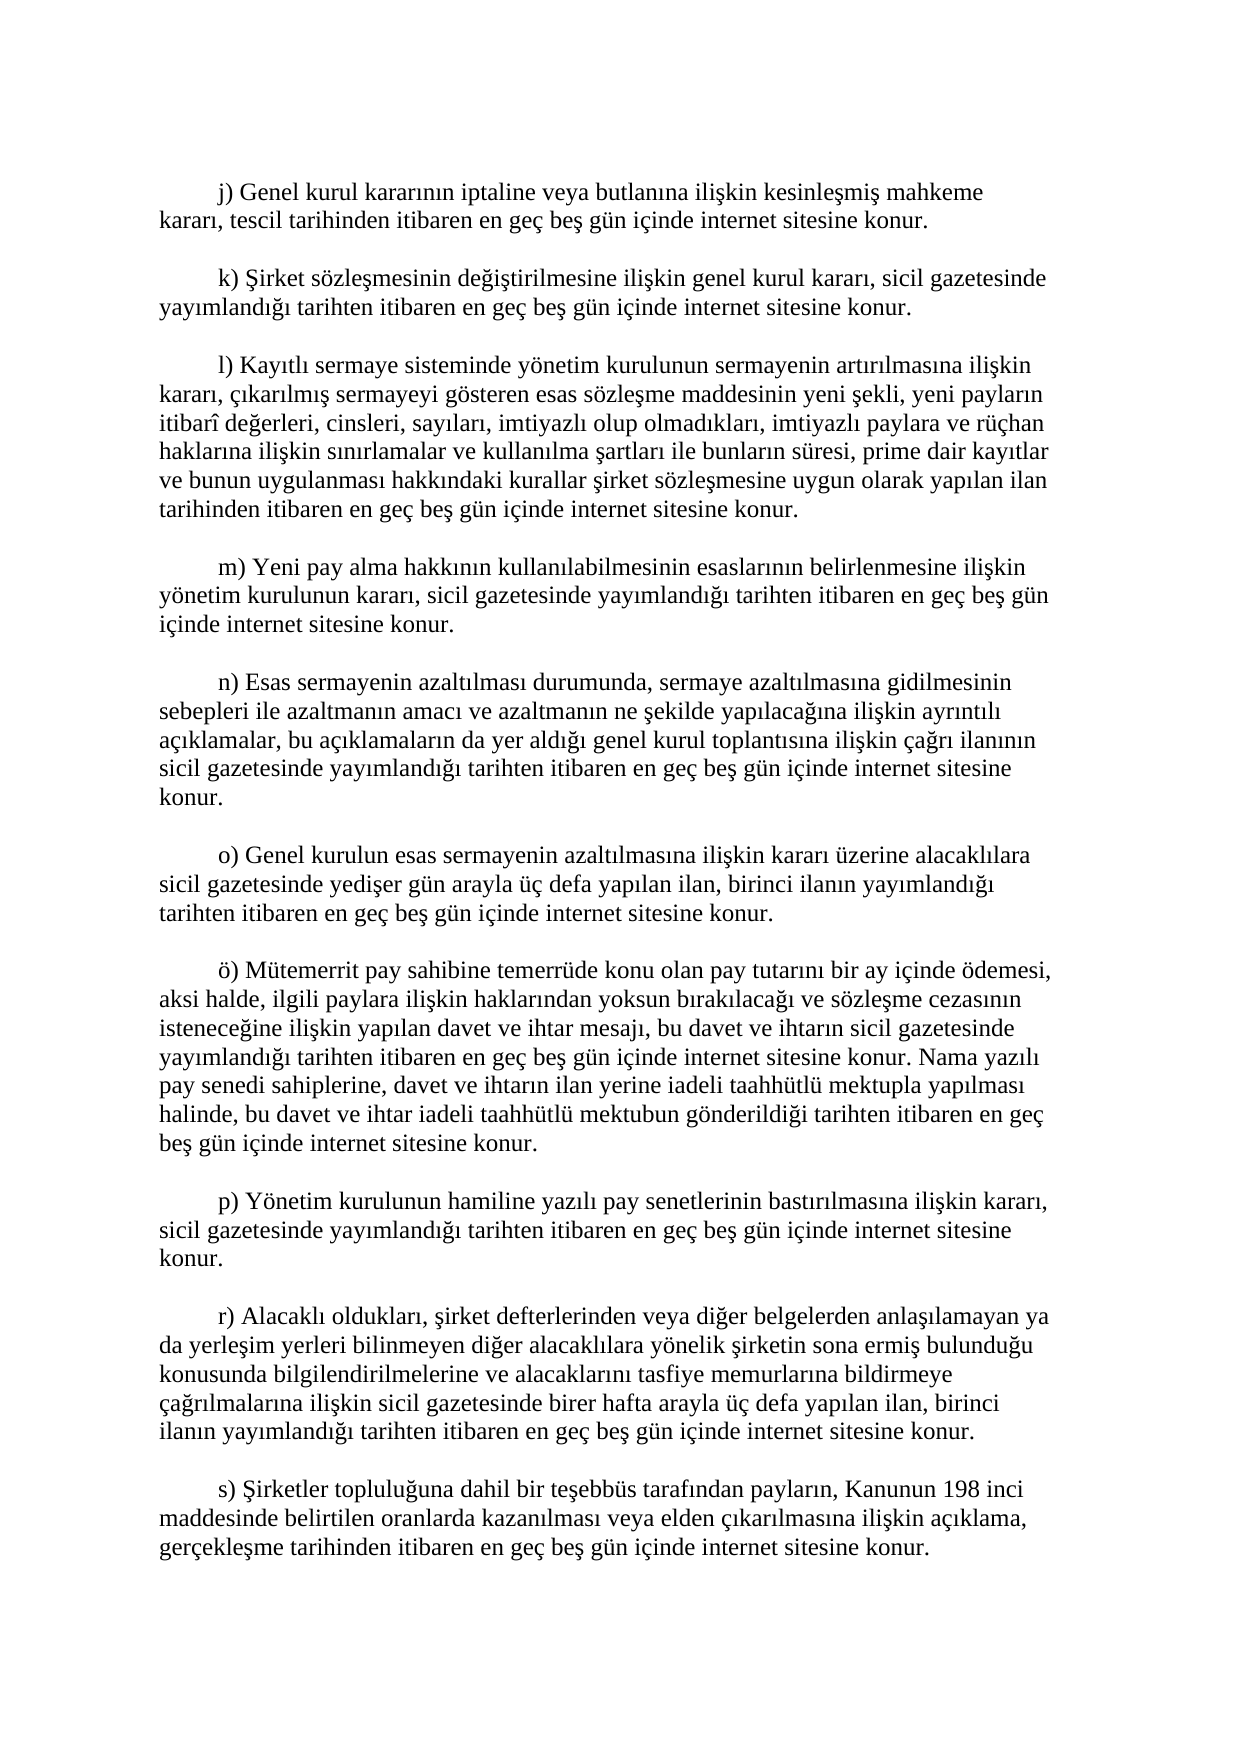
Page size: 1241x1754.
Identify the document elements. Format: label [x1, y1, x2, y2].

table_cell [148, 148, 1063, 1590]
